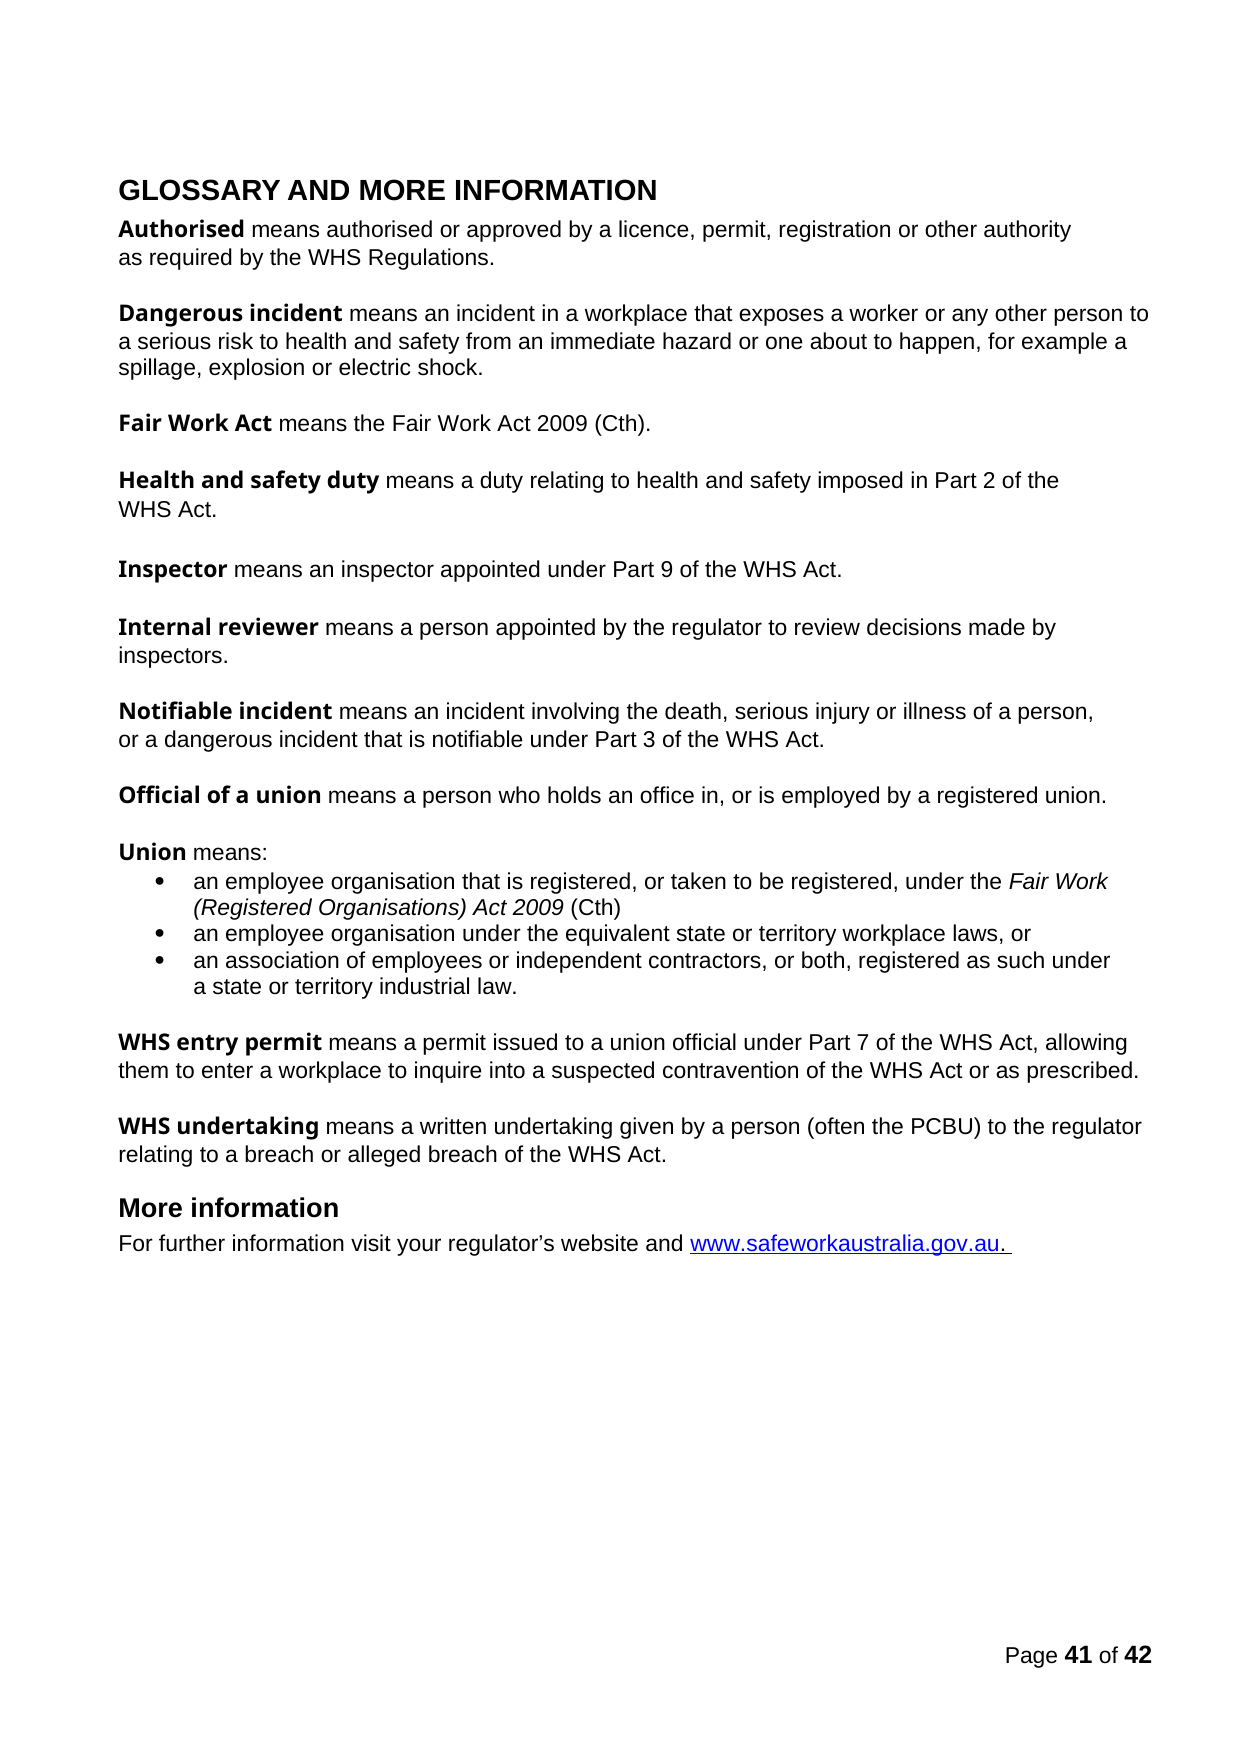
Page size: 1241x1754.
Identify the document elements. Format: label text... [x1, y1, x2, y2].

subtitle GLOSSARY AND MORE INFORMATION [118, 173, 1152, 206]
text Fair Work Act means the Fair Work Act 2009 (Cth). [118, 407, 1152, 438]
text Authorised means authorised or approved by a licence, permit, registration or other authority as required by the WHS Regulations. [118, 212, 1152, 270]
list an employee organisation that is registered, or taken to be registered, under the Fair Work (Registered Organisations) Act 2009 (Cth) [156, 868, 1152, 920]
text Union means: [118, 836, 1152, 868]
text Inspector means an inspector appointed under Part 9 of the WHS Act. [118, 553, 1152, 584]
list an employee organisation under the equivalent state or territory workplace laws, or [156, 920, 1152, 947]
text WHS undertaking means a written undertaking given by a person (often the PCBU) to the regulator relating to a breach or alleged breach of the WHS Act. [118, 1110, 1152, 1167]
text For further information visit your regulator’s website and www.safeworkaustralia.gov.au. [118, 1230, 1152, 1256]
text Health and safety duty means a duty relating to health and safety imposed in Part 2 of the WHS Act. [118, 464, 1152, 522]
text Dangerous incident means an incident in a workplace that exposes a worker or any other person to a serious risk to health and safety from an immediate hazard or one about to happen, for example a spillage, explosion or electric shock. [118, 296, 1152, 380]
text Internal reviewer means a person appointed by the regulator to review decisions made by inspectors. [118, 611, 1152, 668]
list an association of employees or independent contractors, or both, registered as such under a state or territory industrial law. [156, 947, 1152, 999]
text WHS entry permit means a permit issued to a union official under Part 7 of the WHS Act, allowing them to enter a workplace to inquire into a suspected contravention of the WHS Act or as prescribed. [118, 1026, 1152, 1083]
text Official of a union means a person who holds an office in, or is employed by a registered union. [118, 779, 1152, 810]
subtitle More information [118, 1192, 1152, 1223]
text Notifiable incident means an incident involving the death, serious injury or illness of a person, or a dangerous incident that is notifiable under Part 3 of the WHS Act. [118, 695, 1152, 752]
